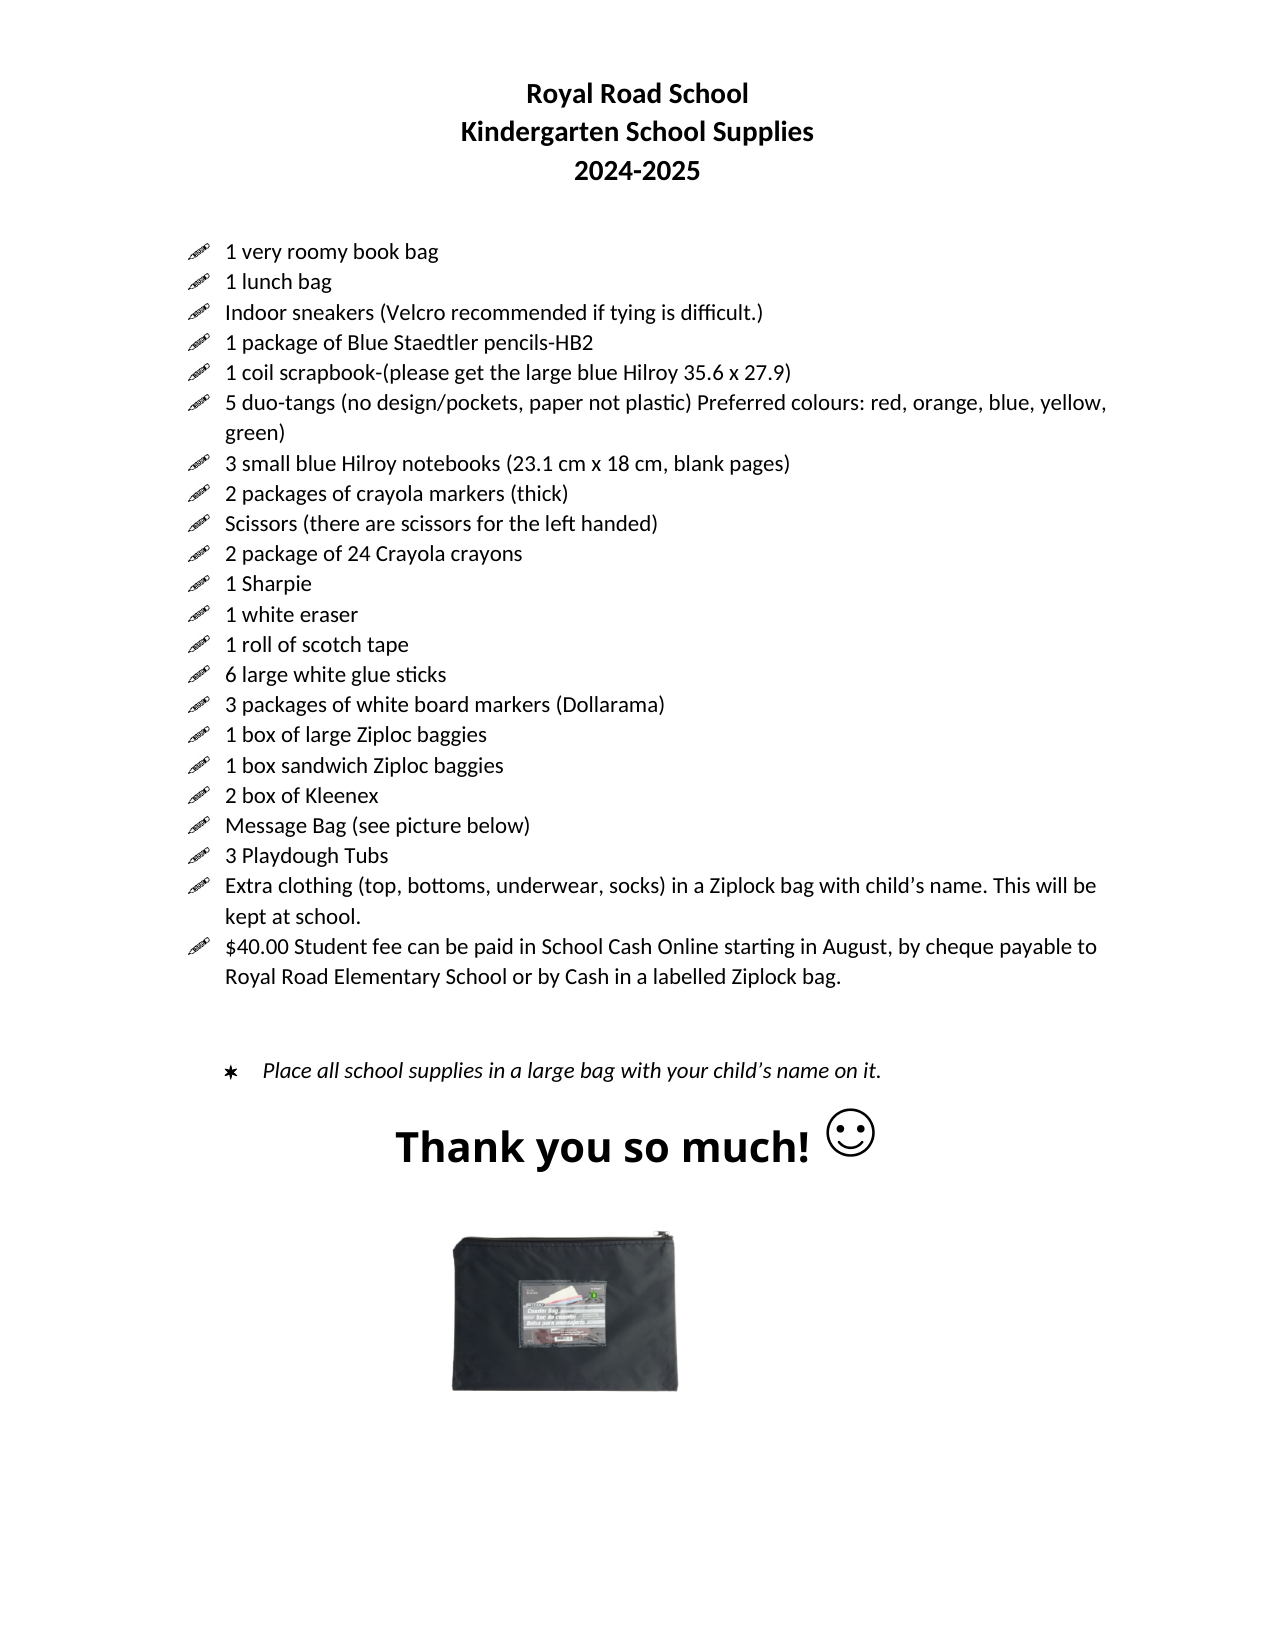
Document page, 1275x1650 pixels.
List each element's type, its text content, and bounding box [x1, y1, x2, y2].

list 2 packages of crayola markers (thick) [187, 479, 1125, 507]
picture [188, 484, 210, 502]
list Scissors (there are scissors for the left handed) [187, 509, 1125, 537]
list 3 Playdough Tubs [187, 841, 1125, 869]
list Message Bag (see picture below) [187, 811, 1125, 839]
picture [188, 363, 210, 381]
text 2024-2025 [150, 152, 1125, 187]
picture [188, 756, 210, 774]
picture [188, 635, 210, 653]
list Place all school supplies in a large bag with your child’s name on it. [225, 1056, 1125, 1084]
list 2 box of Kleenex [187, 781, 1125, 809]
list 1 Sharpie [187, 569, 1125, 597]
list 3 packages of white board markers (Dollarama) [187, 690, 1125, 718]
text Royal Road School [150, 75, 1125, 111]
text Thank you so much! [150, 1103, 1125, 1174]
picture [188, 786, 210, 804]
picture [188, 545, 210, 562]
picture [188, 726, 210, 743]
picture [188, 847, 210, 864]
list $40.00 Student fee can be paid in School Cash Online starting in August, by cheque payable to Royal Road Elementary School or by Cash in a labelled Ziplock bag. [187, 932, 1125, 990]
list 6 large white glue sticks [187, 660, 1125, 688]
picture [188, 816, 210, 834]
picture [188, 394, 210, 411]
list 1 box sandwich Ziploc baggies [187, 751, 1125, 779]
picture [820, 1102, 880, 1163]
list 2 package of 24 Crayola crayons [187, 539, 1125, 567]
picture [188, 303, 210, 320]
picture [188, 514, 210, 532]
picture [188, 243, 210, 260]
picture [188, 575, 210, 592]
list 1 box of large Ziploc baggies [187, 721, 1125, 748]
list 5 duo-tangs (no design/pockets, paper not plastic) Preferred colours: red, orange, blue, yellow, green) [187, 388, 1125, 446]
text Kindergarten School Supplies [150, 113, 1125, 149]
picture [188, 273, 210, 290]
list 1 package of Blue Staedtler pencils-HB2 [187, 328, 1125, 356]
list 1 coil scrapbook-(please get the large blue Hilroy 35.6 x 27.9) [187, 358, 1125, 386]
list Indoor sneakers (Velcro recommended if tying is difficult.) [187, 298, 1125, 326]
picture [188, 937, 210, 955]
list 1 roll of scotch tape [187, 630, 1125, 658]
picture [188, 454, 210, 471]
list 3 small blue Hilroy notebooks (23.1 cm x 18 cm, blank pages) [187, 449, 1125, 477]
list 1 very roomy book bag [187, 237, 1125, 265]
list 1 white eraser [187, 600, 1125, 628]
picture [188, 877, 210, 894]
picture [188, 665, 210, 683]
list Extra clothing (top, bottoms, underwear, socks) in a Ziplock bag with child’s name. This will be kept at school. [187, 872, 1125, 930]
list 1 lunch bag [187, 267, 1125, 295]
picture [188, 605, 210, 622]
picture [188, 696, 210, 713]
picture [188, 333, 210, 351]
picture [450, 1195, 680, 1427]
